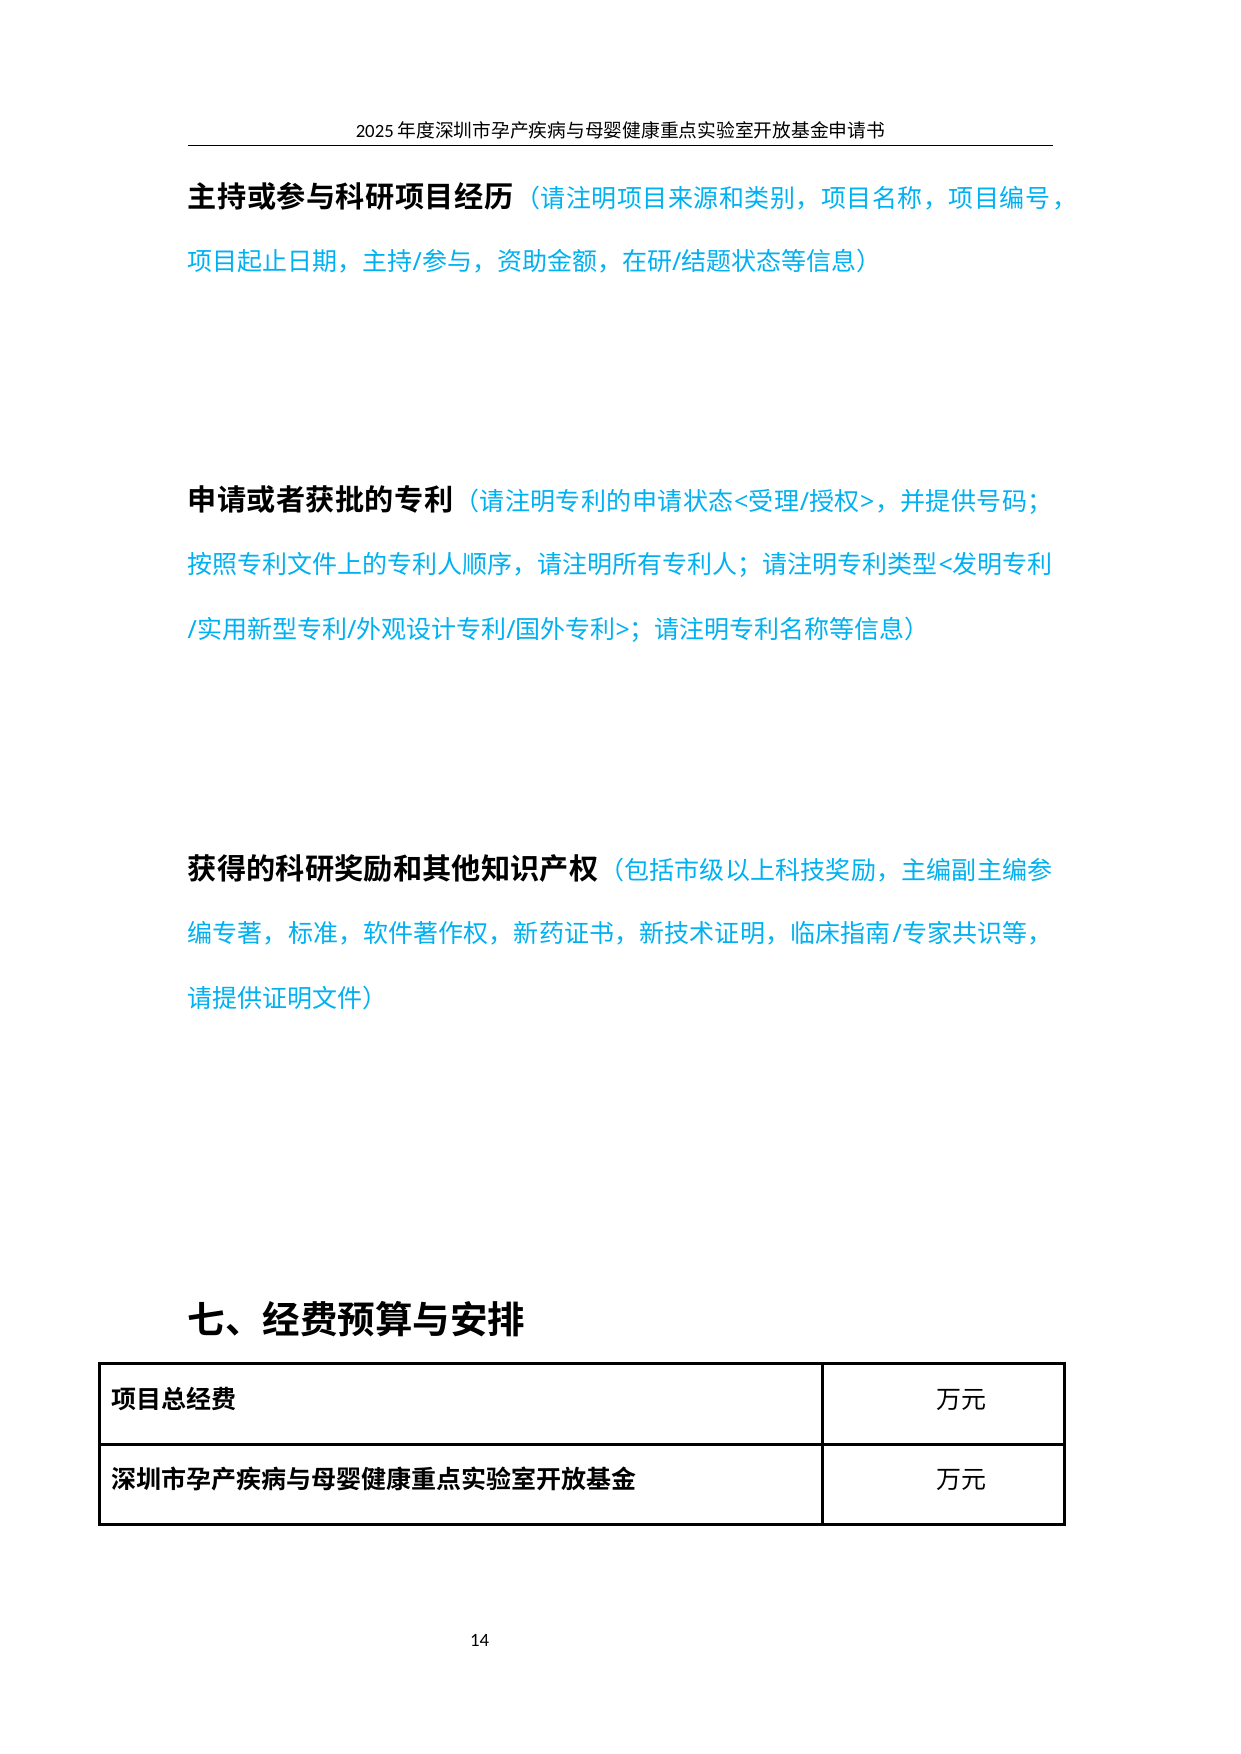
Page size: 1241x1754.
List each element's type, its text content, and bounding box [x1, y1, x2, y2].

subtitle 获得的科研奖励和其他知识产权（包括市级以上科技奖励，主编副主编参编专著，标准，软件著作权，新药证书，新技术证明，临床指南/专家共识等，请提供证明文件） [187, 834, 1053, 1029]
table_header 万元 [824, 1365, 1063, 1442]
table_header 项目总经费 [101, 1365, 821, 1442]
subtitle 申请或者获批的专利（请注明专利的申请状态<受理/授权>，并提供号码；按照专利文件上的专利人顺序，请注明所有专利人；请注明专利类型<发明专利/实用新型专利/外观设计专利/国外专利>；请注明专利名称等信息） [187, 465, 1053, 660]
subtitle 主持或参与科研项目经历（请注明项目来源和类别，项目名称，项目编号，项目起止日期，主持/参与，资助金额，在研/结题状态等信息） [187, 162, 1053, 292]
table_cell 万元 [824, 1446, 1063, 1523]
subtitle 经费预算与安排 [187, 1284, 1053, 1349]
table_cell 深圳市孕产疾病与母婴健康重点实验室开放基金 [101, 1446, 821, 1523]
